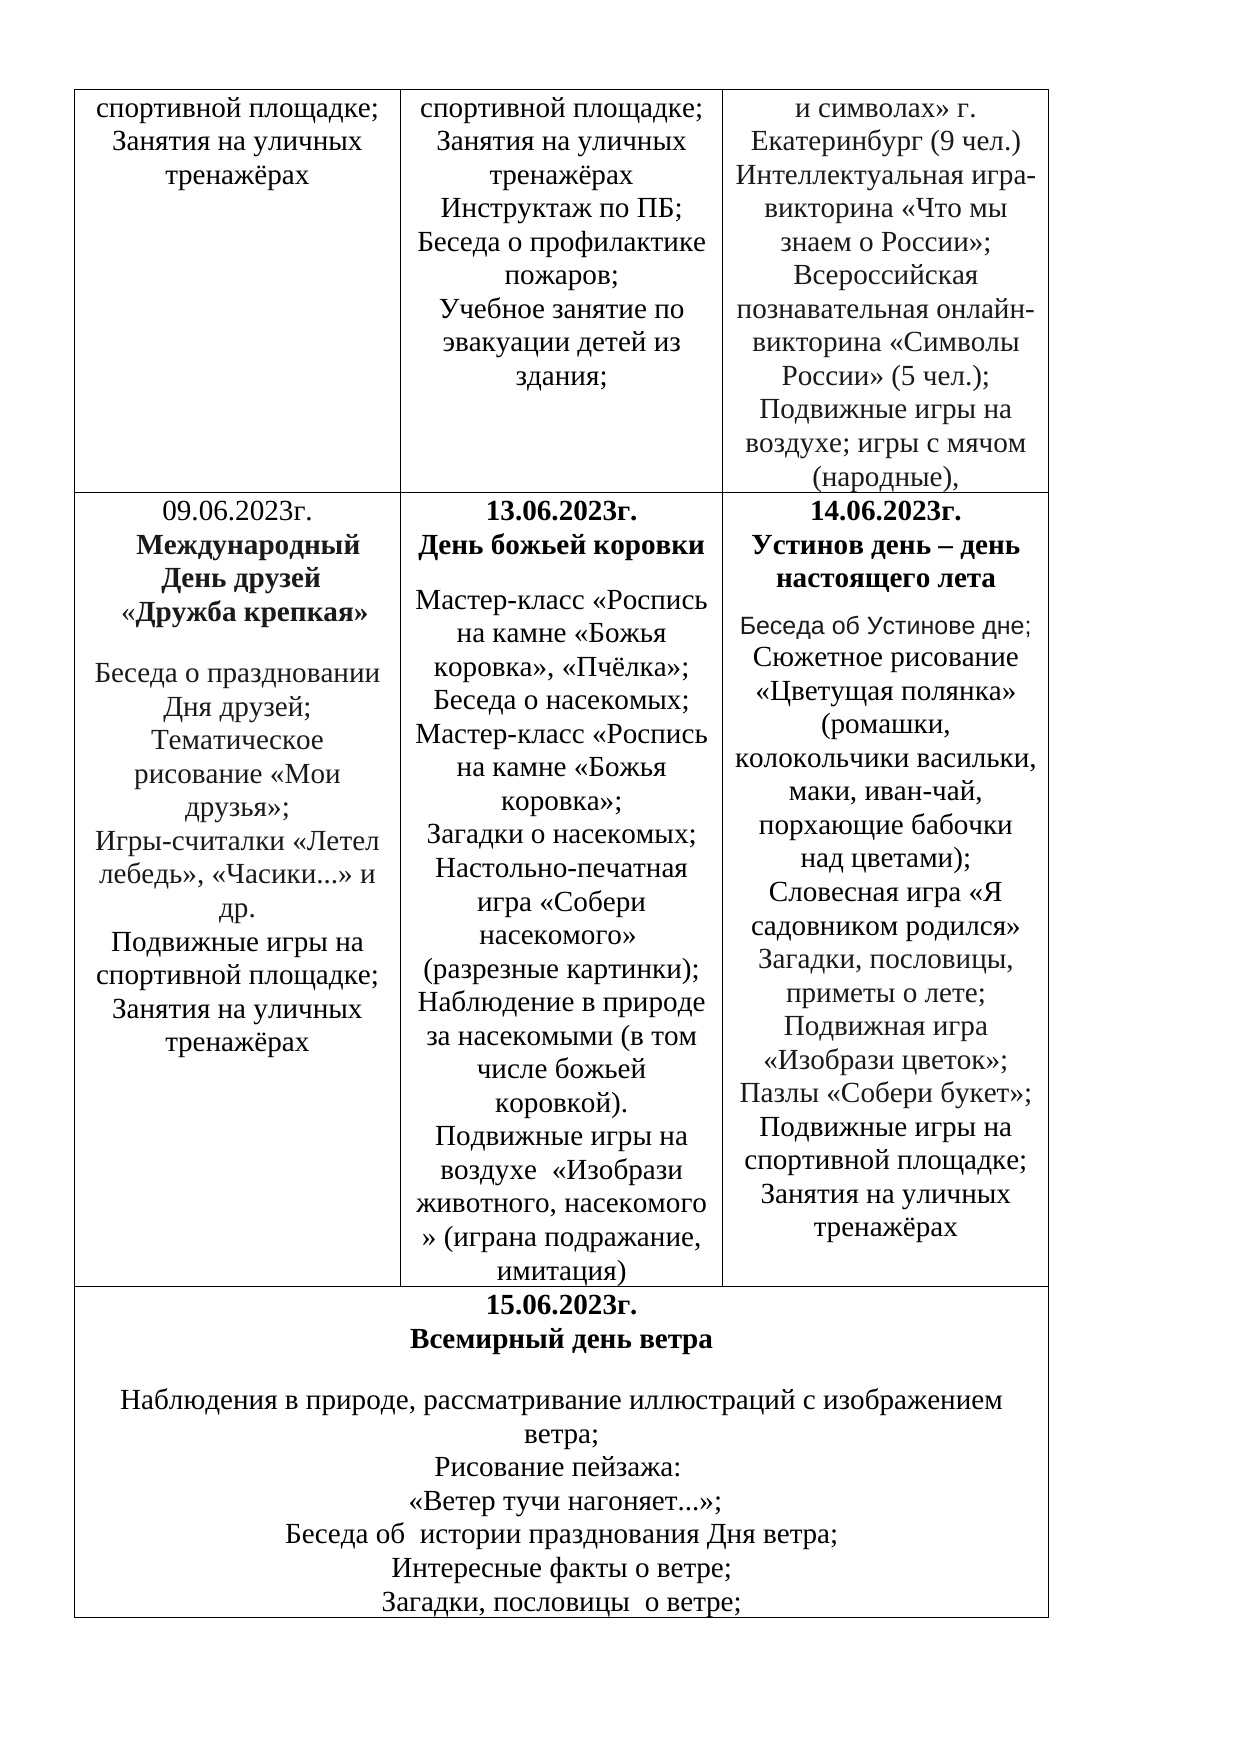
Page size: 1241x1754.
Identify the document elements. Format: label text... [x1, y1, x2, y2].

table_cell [401, 90, 722, 492]
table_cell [75, 90, 400, 492]
table_cell 09.06.2023г. Международный День друзей «Дружба крепкая» Беседа о праздновании Дня друзей; Тематическое рисование «Мои друзья»; Игры-считалки «Летел лебедь», «Часики...» и др. Подвижные игры на спортивной площадке; Занятия на уличных тренажёрах [75, 493, 400, 1286]
table_cell 13.06.2023г. День божьей коровки Мастер-класс «Роспись на камне «Божья коровка», «Пчёлка»; Беседа о насекомых; Мастер-класс «Роспись на камне «Божья коровка»; Загадки о насекомых; Настольно-печатная игра «Собери насекомого» (разрезные картинки); Наблюдение в природе за насекомыми (в том числе божьей коровкой). Подвижные игры на воздухе «Изобрази животного, насекомого» (играна подражание, имитация) [401, 493, 722, 1286]
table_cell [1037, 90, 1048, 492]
table_cell 14.06.2023г. Устинов день – день настоящего лета Беседа об Устинове дне; Сюжетное рисование «Цветущая полянка» (ромашки, колокольчики васильки, маки, иван-чай, порхающие бабочки над цветами); Словесная игра «Я садовником родился» Загадки, пословицы, приметы о лете; Подвижная игра «Изобрази цветок»; Пазлы «Собери букет»; Подвижные игры на спортивной площадке; Занятия на уличных тренажёрах [723, 493, 1048, 1286]
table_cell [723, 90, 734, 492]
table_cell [75, 1287, 1048, 1617]
